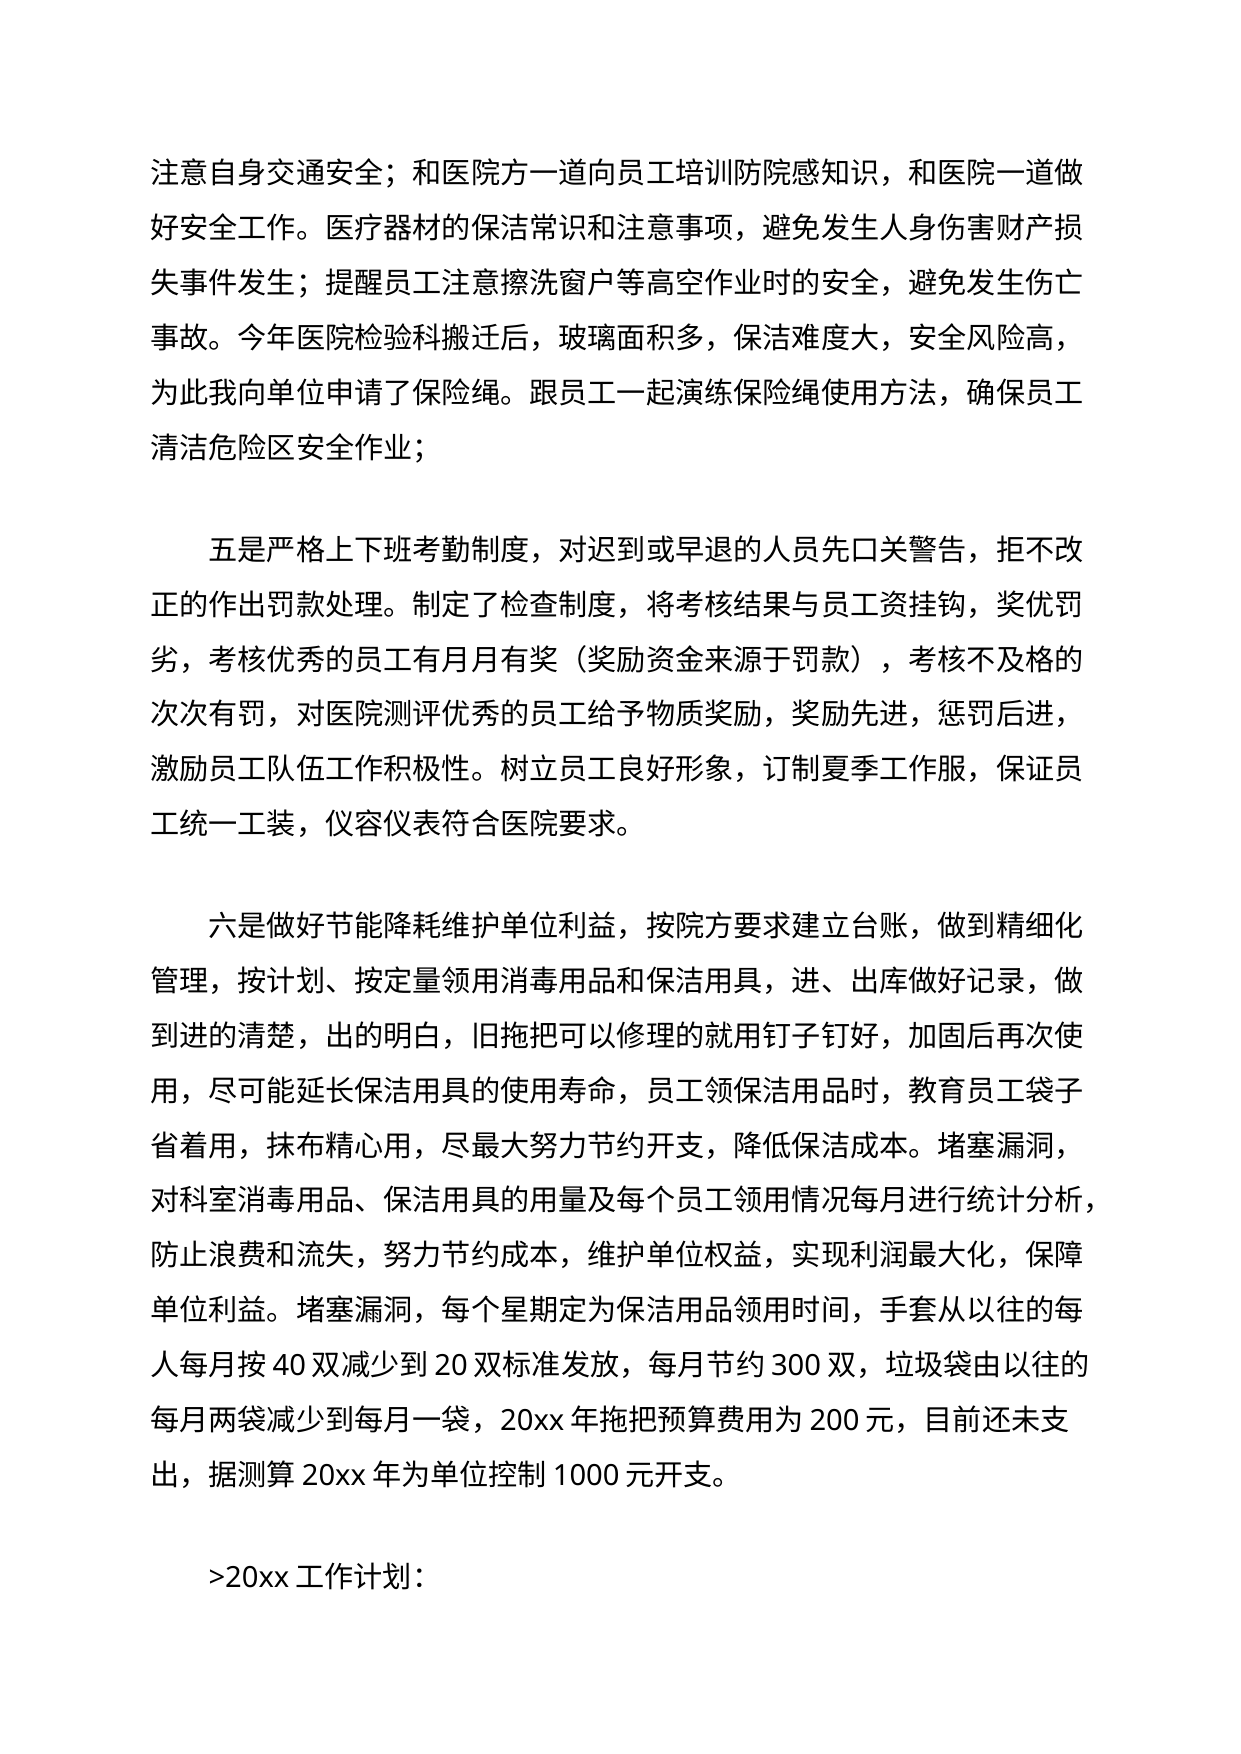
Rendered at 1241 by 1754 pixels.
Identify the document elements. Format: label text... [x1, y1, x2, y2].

text 六是做好节能降耗维护单位利益，按院方要求建立台账，做到精细化管理，按计划、按定量领用消毒用品和保洁用具，进、出库做好记录，做到进的清楚，出的明白，旧拖把可以修理的就用钉子钉好，加固后再次使用，尽可能延长保洁用具的使用寿命，员工领保洁用品时，教育员工袋子省着用，抹布精心用，尽最大努力节约开支，降低保洁成本。堵塞漏洞，对科室消毒用品、保洁用具的用量及每个员工领用情况每月进行统计分析，防止浪费和流失，努力节约成本，维护单位权益，实现利润最大化，保障单位利益。堵塞漏洞，每个星期定为保洁用品领用时间，手套从以往的每人每月按40双减少到20双标准发放，每月节约300双，垃圾袋由以往的每月两袋减少到每月一袋，20xx年拖把预算费用为200元，目前还未支出，据测算20xx年为单位控制1000元开支。 [150, 902, 1090, 1494]
text >20xx工作计划： [150, 1554, 1090, 1596]
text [150, 150, 1090, 467]
text 五是严格上下班考勤制度，对迟到或早退的人员先口关警告，拒不改正的作出罚款处理。制定了检查制度，将考核结果与员工资挂钩，奖优罚劣，考核优秀的员工有月月有奖（奖励资金来源于罚款），考核不及格的次次有罚，对医院测评优秀的员工给予物质奖励，奖励先进，惩罚后进，激励员工队伍工作积极性。树立员工良好形象，订制夏季工作服，保证员工统一工装，仪容仪表符合医院要求。 [150, 526, 1090, 843]
